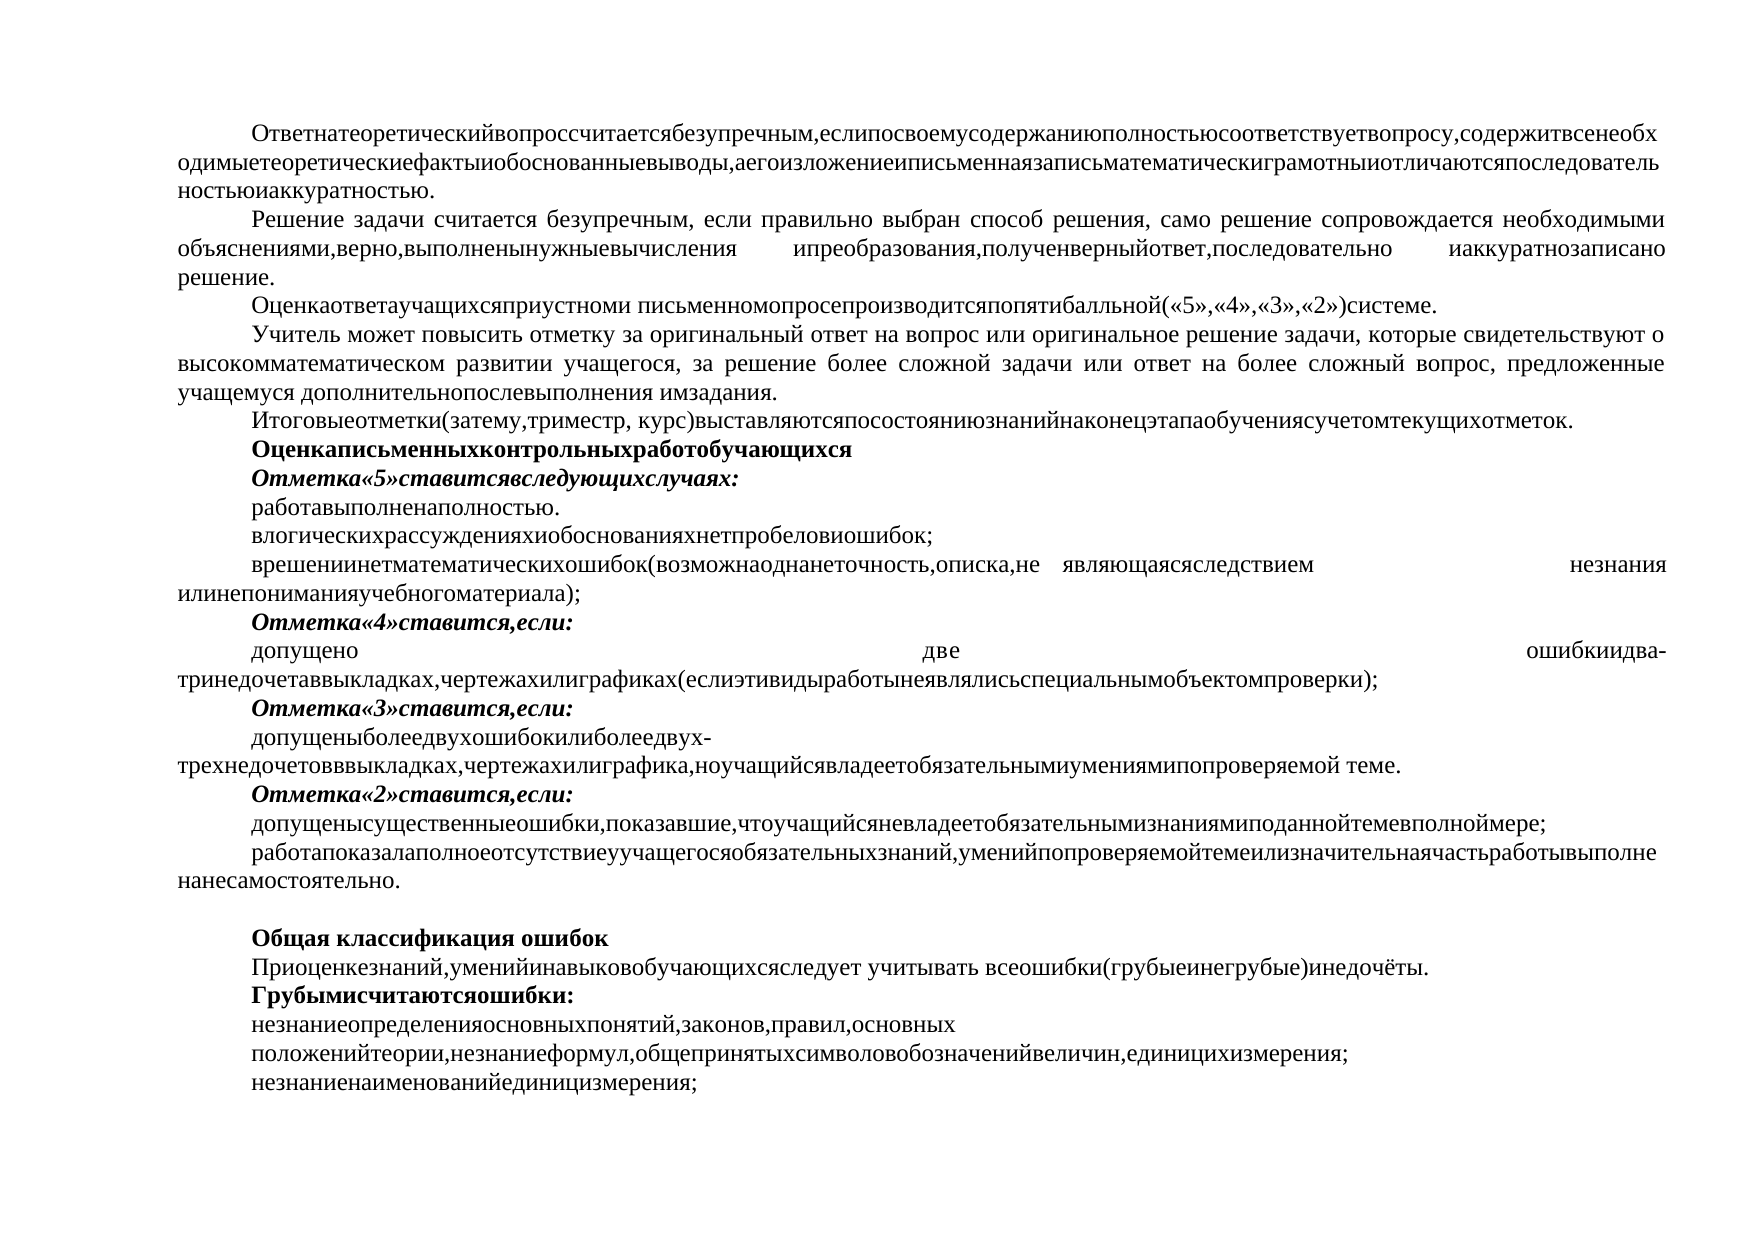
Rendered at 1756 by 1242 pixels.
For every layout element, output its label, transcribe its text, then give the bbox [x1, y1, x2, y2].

text незнаниеопределенияосновныхпонятий,законов,правил,основных [177, 1009, 1667, 1038]
text положенийтеории,незнаниеформул,общепринятыхсимволовобозначенийвеличин,единицихизмерения; [177, 1038, 1667, 1067]
text Итоговыеотметки(затему,триместр, курс)выставляютсяпосостояниюзнанийнаконецэтапаобучениясучетомтекущихотметок. [177, 406, 1667, 434]
text Отметка«4»ставится,если: [177, 607, 1667, 636]
text Отметка«2»ставится,если: [177, 779, 1667, 808]
text влогическихрассужденияхиобоснованияхнетпробеловиошибок; [177, 521, 1667, 549]
text Решение задачи считается безупречным, если правильно выбран способ решения, само решение сопровождается необходимыми объяснениями,верно,выполненынужныевычисления ипреобразования,полученверныйответ,последовательно иаккуратнозаписано решение. [177, 204, 1667, 291]
text допущенысущественныеошибки,показавшие,чтоучащийсяневладеетобязательнымизнаниямиподаннойтемевполноймере; [177, 808, 1667, 837]
text работапоказалаполноеотсутствиеуучащегосяобязательныхзнаний,уменийпопроверяемойтемеилизначительнаячастьработывыполненанесамостоятельно. [177, 837, 1667, 894]
text допущеныболеедвухошибокилиболеедвух-трехнедочетовввыкладках,чертежахилиграфика,ноучащийсявладеетобязательнымиумениямипопроверяемой теме. [177, 722, 1667, 779]
text Приоценкезнаний,уменийинавыковобучающихсяследует учитывать всеошибки(грубыеинегрубые)инедочёты. [177, 952, 1667, 981]
text Ответнатеоретическийвопроссчитаетсябезупречным,еслипосвоемусодержаниюполностьюсоответствуетвопросу,содержитвсенеобходимыетеоретическиефактыиобоснованныевыводы,аегоизложениеиписьменнаязаписьматематическиграмотныиотличаютсяпоследовательностьюиаккуратностью. [177, 118, 1667, 204]
text Отметка«5»ставитсявследующихслучаях: [177, 463, 1667, 492]
text Учитель может повысить отметку за оригинальный ответ на вопрос или оригинальное решение задачи, которые свидетельствуют о высокомматематическом развитии учащегося, за решение более сложной задачи или ответ на более сложный вопрос, предложенные учащемуся дополнительнопослевыполнения имзадания. [177, 319, 1667, 406]
text Оценкаписьменныхконтрольныхработобучающихся [177, 434, 1667, 463]
text Грубымисчитаютсяошибки: [177, 981, 1667, 1009]
text Отметка«3»ставится,если: [177, 693, 1667, 722]
text Общая классификация ошибок [177, 923, 1667, 952]
text незнаниенаименованийединицизмерения; [177, 1067, 1667, 1096]
text работавыполненаполностью. [177, 492, 1667, 521]
text допущено две ошибкиидва-тринедочетаввыкладках,чертежахилиграфиках(еслиэтивидыработынеявлялисьспециальнымобъектомпроверки); [177, 636, 1667, 693]
text Оценкаответаучащихсяприустноми письменномопросепроизводитсяпопятибалльной(«5»,«4»,«3»,«2»)системе. [177, 291, 1667, 319]
text врешениинетматематическихошибок(возможнаоднанеточность,описка,не являющаясяследствием незнания илинепониманияучебногоматериала); [177, 549, 1667, 607]
